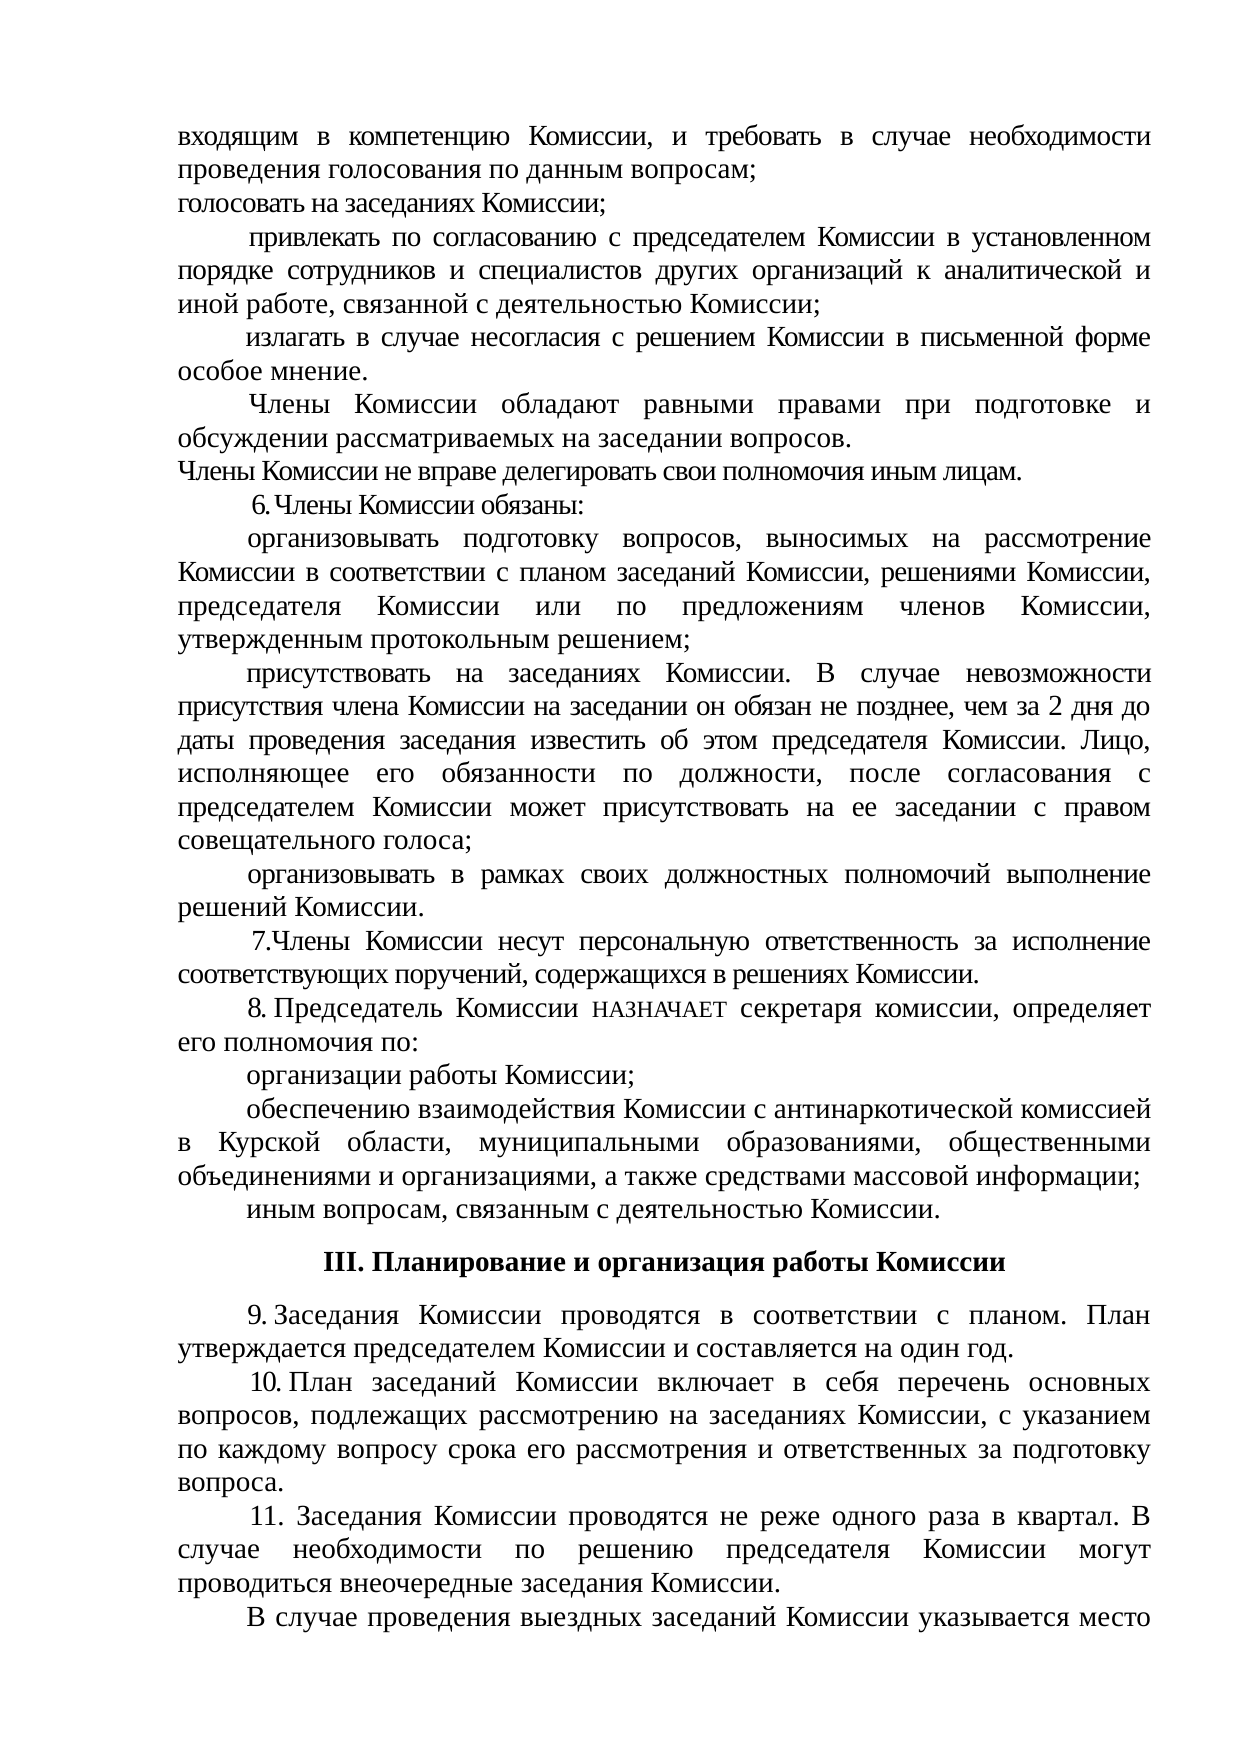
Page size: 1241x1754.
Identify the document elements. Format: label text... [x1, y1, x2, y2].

text привлекать по согласованию с председателем Комиссии в установленном порядке сотрудников и специалистов других организаций к аналитической и иной работе, связанной с деятельностью Комиссии; [177, 219, 1152, 319]
text III. Планирование и организация работы Комиссии [177, 1244, 1152, 1278]
text 10. План заседаний Комиссии включает в себя перечень основных вопросов, подлежащих рассмотрению на заседаниях Комиссии, с указанием по каждому вопросу срока его рассмотрения и ответственных за подготовку вопроса. [177, 1364, 1152, 1498]
text 11. Заседания Комиссии проводятся не реже одного раза в квартал. В случае необходимости по решению председателя Комиссии могут проводиться внеочередные заседания Комиссии. [177, 1498, 1152, 1599]
text голосовать на заседаниях Комиссии; [177, 185, 1152, 219]
text Члены Комиссии не вправе делегировать свои полномочия иным лицам. [177, 453, 1152, 487]
text организовывать в рамках своих должностных полномочий выполнение решений Комиссии. [177, 856, 1152, 923]
text присутствовать на заседаниях Комиссии. В случае невозможности присутствия члена Комиссии на заседании он обязан не позднее, чем за 2 дня до даты проведения заседания известить об этом председателя Комиссии. Лицо, исполняющее его обязанности по должности, после согласования с председателем Комиссии может присутствовать на ее заседании с правом совещательного голоса; [177, 655, 1152, 856]
text организации работы Комиссии; [177, 1057, 1152, 1091]
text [177, 1599, 1152, 1632]
text излагать в случае несогласия с решением Комиссии в письменной форме особое мнение. [177, 319, 1152, 386]
text 7.Члены Комиссии несут персональную ответственность за исполнение соответствующих поручений, содержащихся в решениях Комиссии. [177, 923, 1152, 990]
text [177, 118, 1152, 185]
text 9. Заседания Комиссии проводятся в соответствии с планом. План утверждается председателем Комиссии и составляется на один год. [177, 1297, 1152, 1364]
text организовывать подготовку вопросов, выносимых на рассмотрение Комиссии в соответствии с планом заседаний Комиссии, решениями Комиссии, председателя Комиссии или по предложениям членов Комиссии, утвержденным протокольным решением; [177, 521, 1152, 655]
text иным вопросам, связанным с деятельностью Комиссии. [177, 1191, 1152, 1225]
text Члены Комиссии обладают равными правами при подготовке и обсуждении рассматриваемых на заседании вопросов. [177, 386, 1152, 453]
text 6. Члены Комиссии обязаны: [251, 487, 1152, 521]
text обеспечению взаимодействия Комиссии с антинаркотической комиссией в Курской области, муниципальными образованиями, общественными объединениями и организациями, а также средствами массовой информации; [177, 1091, 1152, 1191]
text 8. Председатель Комиссии назначает секретаря комиссии, определяет его полномочия по: [177, 990, 1152, 1057]
